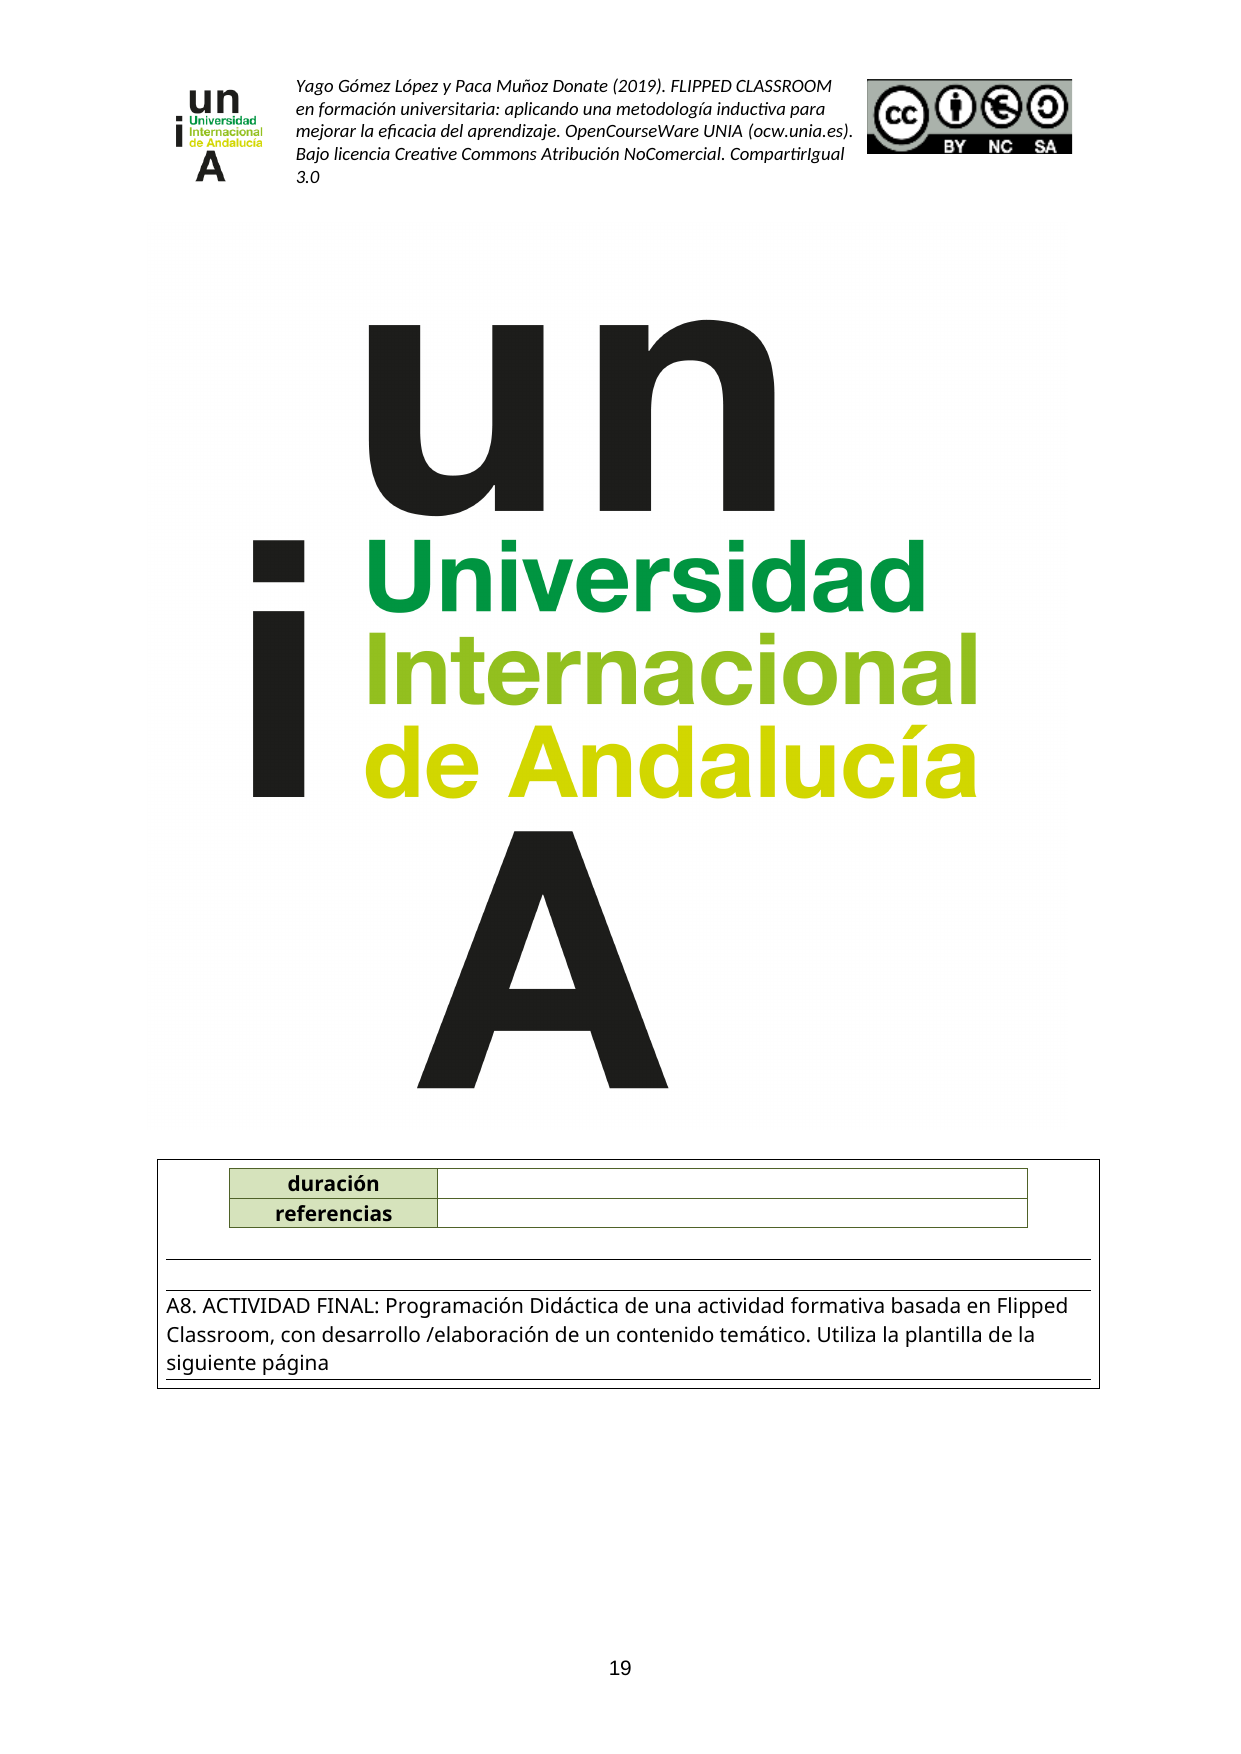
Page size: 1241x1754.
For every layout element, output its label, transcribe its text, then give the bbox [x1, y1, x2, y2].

picture [163, 79, 270, 183]
picture [147, 222, 1068, 1130]
picture [867, 79, 1073, 154]
table_header A7. Elección de 1 Técnica de dinamización grupal presencial y 1 On-line para aplicar en tu programación didáctica y justificación del motivo. Utiliza esta plantilla para registrar la técnica. A8. ACTIVIDAD FINAL: Programación Didáctica de una actividad formativa basada en Flipped Classroom, con desarrollo /elaboración de un contenido temático. Utiliza la plantilla de la siguiente página [158, 1160, 1099, 1388]
